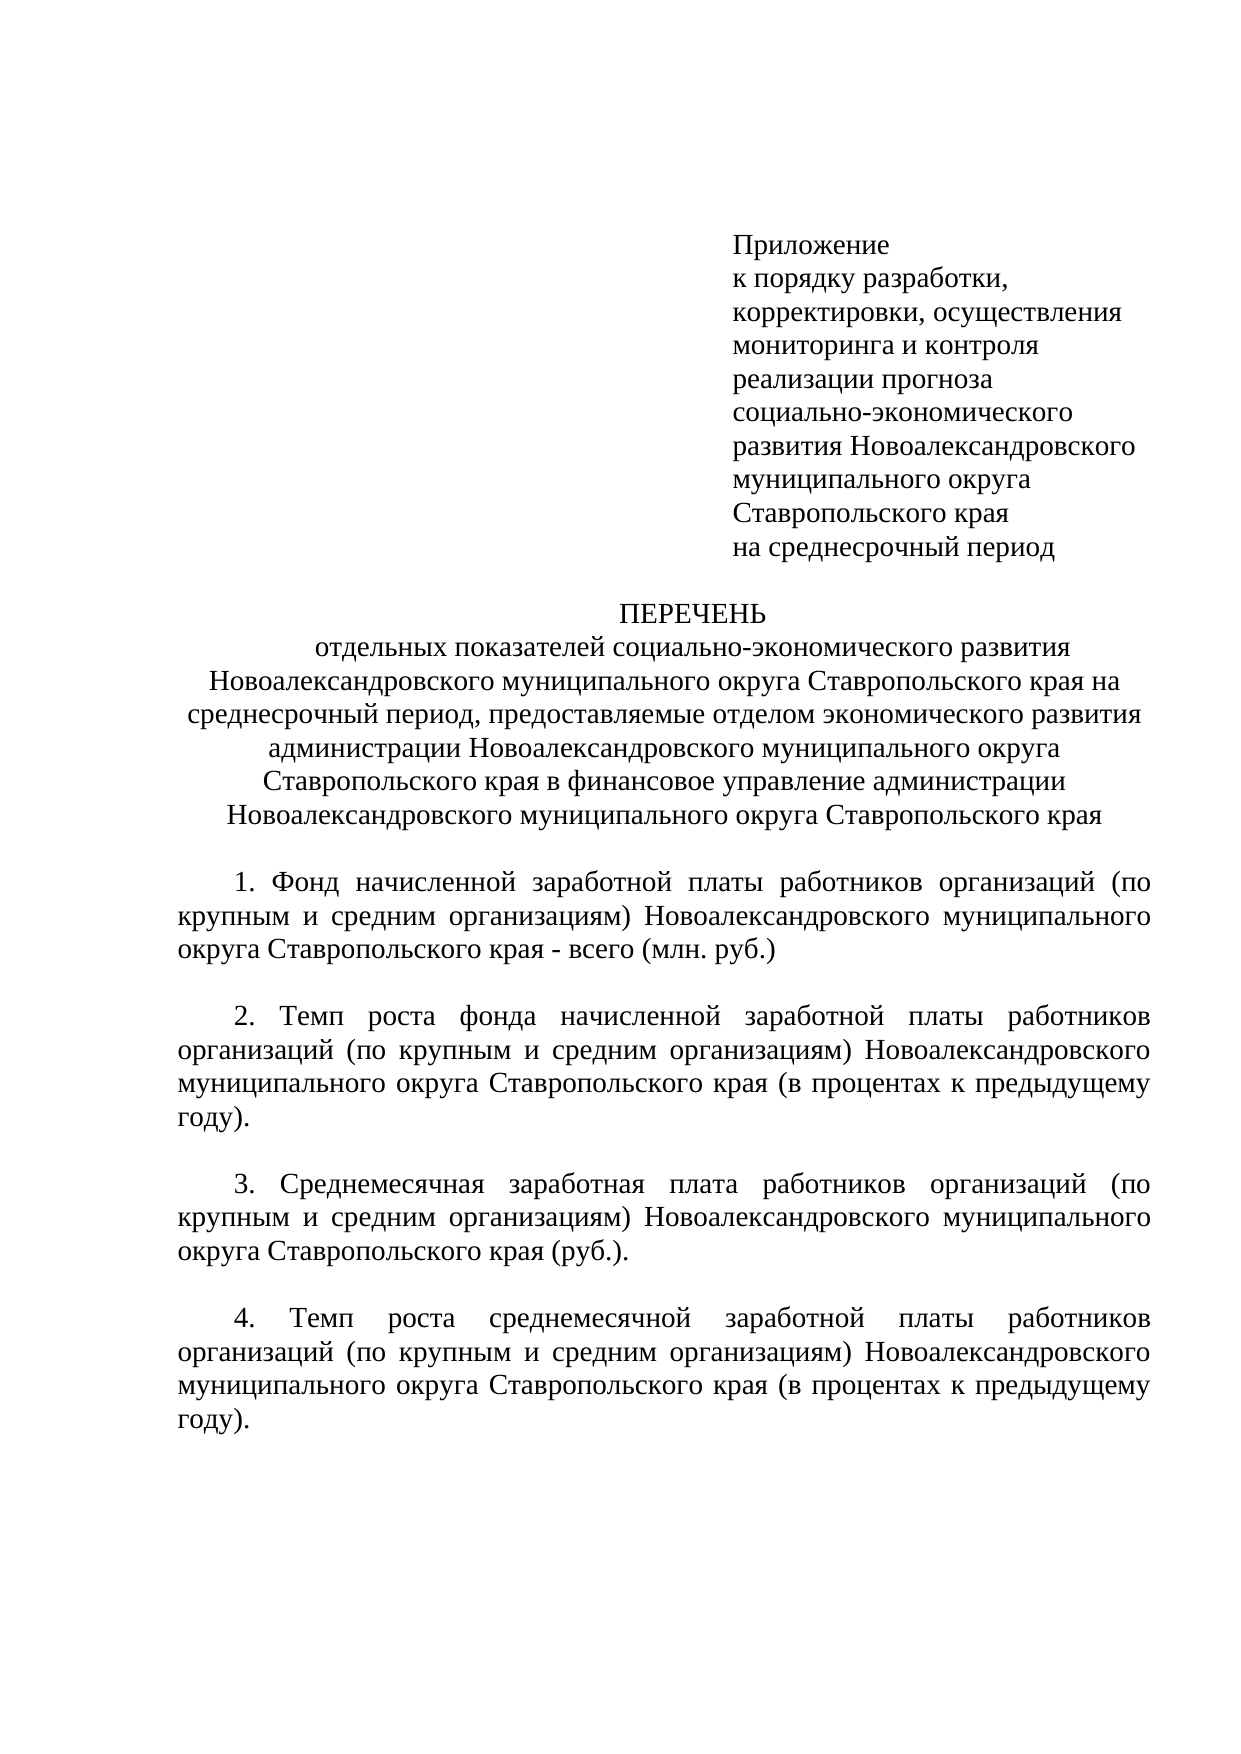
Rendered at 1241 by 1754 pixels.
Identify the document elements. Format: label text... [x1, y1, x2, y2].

text ПЕРЕЧЕНЬ [177, 596, 1152, 629]
text социально-экономического [676, 394, 1152, 428]
text на среднесрочный период [676, 529, 1152, 562]
text отдельных показателей социально-экономического развития Новоалександровского муниципального округа Ставропольского края на среднесрочный период, предоставляемые отделом экономического развития администрации Новоалександровского муниципального округа Ставропольского края в финансовое управление администрации Новоалександровского муниципального округа Ставропольского края [177, 629, 1152, 831]
text Ставропольского края [676, 495, 1152, 529]
text 3. Среднемесячная заработная плата работников организаций (по крупным и средним организациям) Новоалександровского муниципального округа Ставропольского края (руб.). [177, 1166, 1152, 1267]
text к порядку разработки, [676, 260, 1152, 294]
text мониторинга и контроля [676, 327, 1152, 361]
text 1. Фонд начисленной заработной платы работников организаций (по крупным и средним организациям) Новоалександровского муниципального округа Ставропольского края - всего (млн. руб.) [177, 864, 1152, 965]
text Приложение [676, 227, 1152, 260]
text 4. Темп роста среднемесячной заработной платы работников организаций (по крупным и средним организациям) Новоалександровского муниципального округа Ставропольского края (в процентах к предыдущему году). [177, 1300, 1152, 1434]
text реализации прогноза [676, 361, 1152, 394]
text развития Новоалександровского [676, 428, 1152, 462]
text корректировки, осуществления [676, 294, 1152, 327]
text муниципального округа [676, 462, 1152, 495]
text 2. Темп роста фонда начисленной заработной платы работников организаций (по крупным и средним организациям) Новоалександровского муниципального округа Ставропольского края (в процентах к предыдущему году). [177, 998, 1152, 1132]
